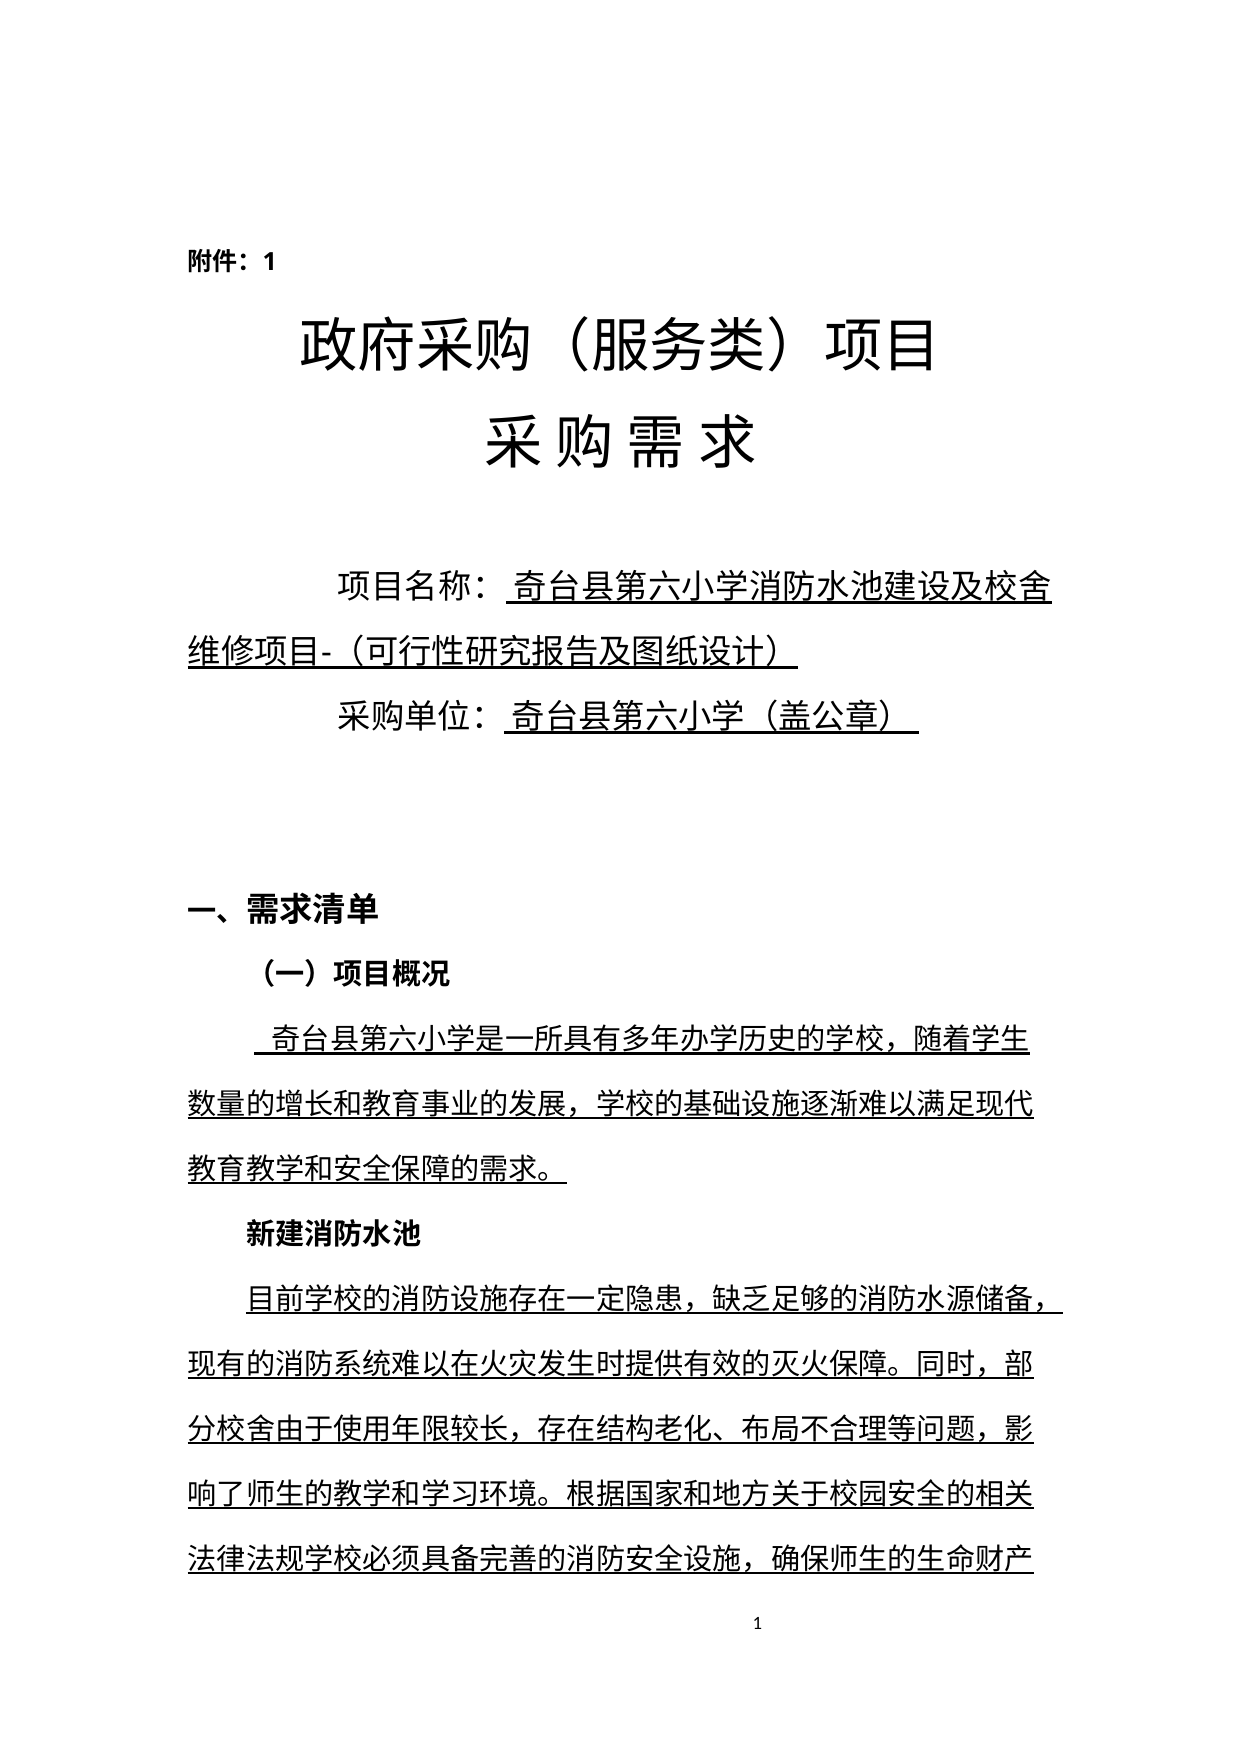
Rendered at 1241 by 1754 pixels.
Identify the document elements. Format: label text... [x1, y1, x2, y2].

text 项目名称： 奇台县第六小学消防水池建设及校舍维修项目-（可行性研究报告及图纸设计） [187, 552, 1053, 682]
text 采 购 需 求 [187, 389, 1053, 487]
text 一、需求清单 [187, 874, 1053, 939]
text 奇台县第六小学是一所具有多年办学历史的学校，随着学生数量的增长和教育事业的发展，学校的基础设施逐渐难以满足现代教育教学和安全保障的需求。 [187, 1004, 1053, 1199]
text 附件：1 [187, 227, 1053, 292]
text （一）项目概况 [187, 939, 1053, 1004]
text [187, 1264, 1053, 1589]
text 政府采购（服务类）项目 [187, 292, 1053, 389]
text 新建消防水池 [187, 1199, 1053, 1264]
text 采购单位： 奇台县第六小学（盖公章） [187, 682, 1053, 747]
